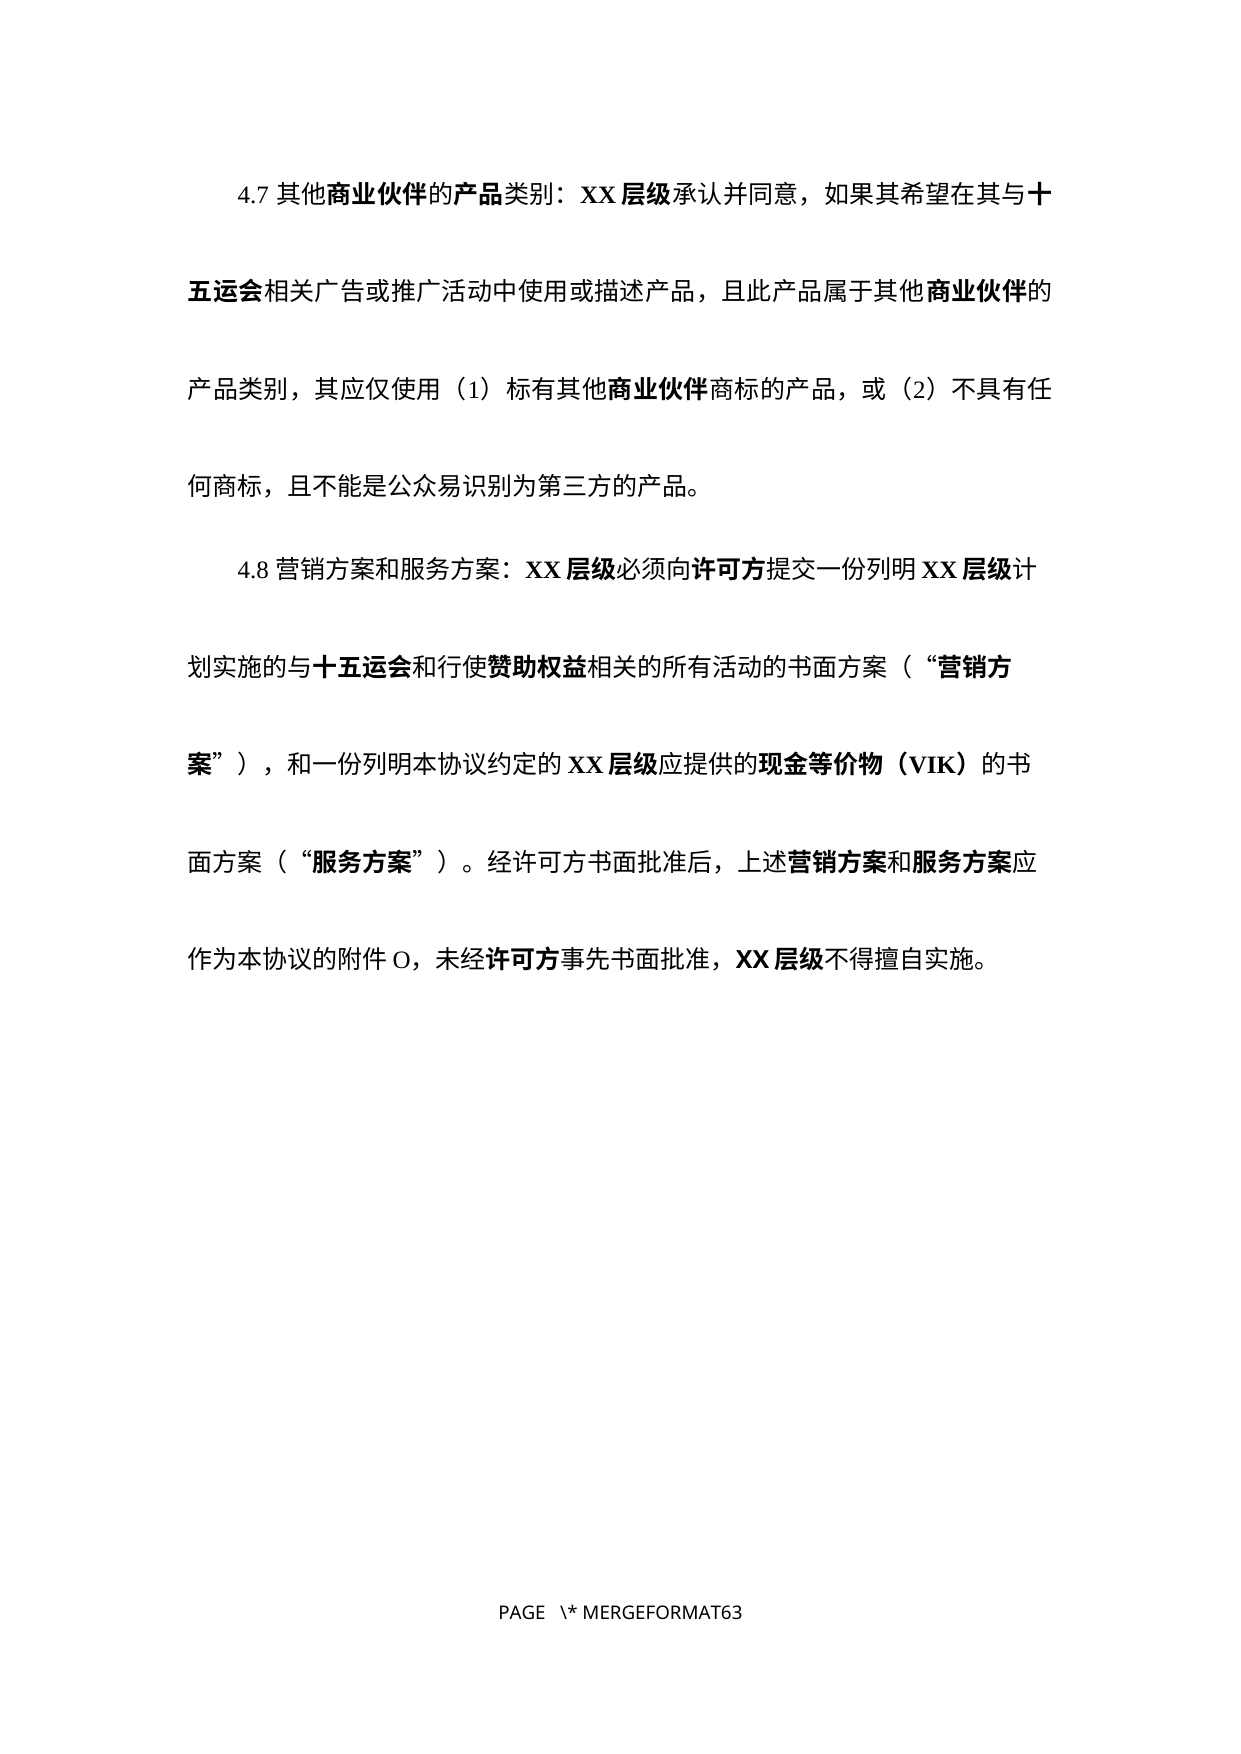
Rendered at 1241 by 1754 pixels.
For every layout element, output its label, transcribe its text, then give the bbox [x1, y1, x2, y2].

text 4.8 营销方案和服务方案：XX层级必须向许可方提交一份列明XX层级计划实施的与十五运会和行使赞助权益相关的所有活动的书面方案（“营销方案”），和一份列明本协议约定的XX层级应提供的现金等价物（VIK）的书面方案（“服务方案”）。经许可方书面批准后，上述营销方案和服务方案应作为本协议的附件O，未经许可方事先书面批准，XX层级不得擅自实施。 [187, 535, 1053, 990]
text 4.7 其他商业伙伴的产品类别：XX层级承认并同意，如果其希望在其与十五运会相关广告或推广活动中使用或描述产品，且此产品属于其他商业伙伴的产品类别，其应仅使用（1）标有其他商业伙伴商标的产品，或（2）不具有任何商标，且不能是公众易识别为第三方的产品。 [187, 160, 1053, 517]
